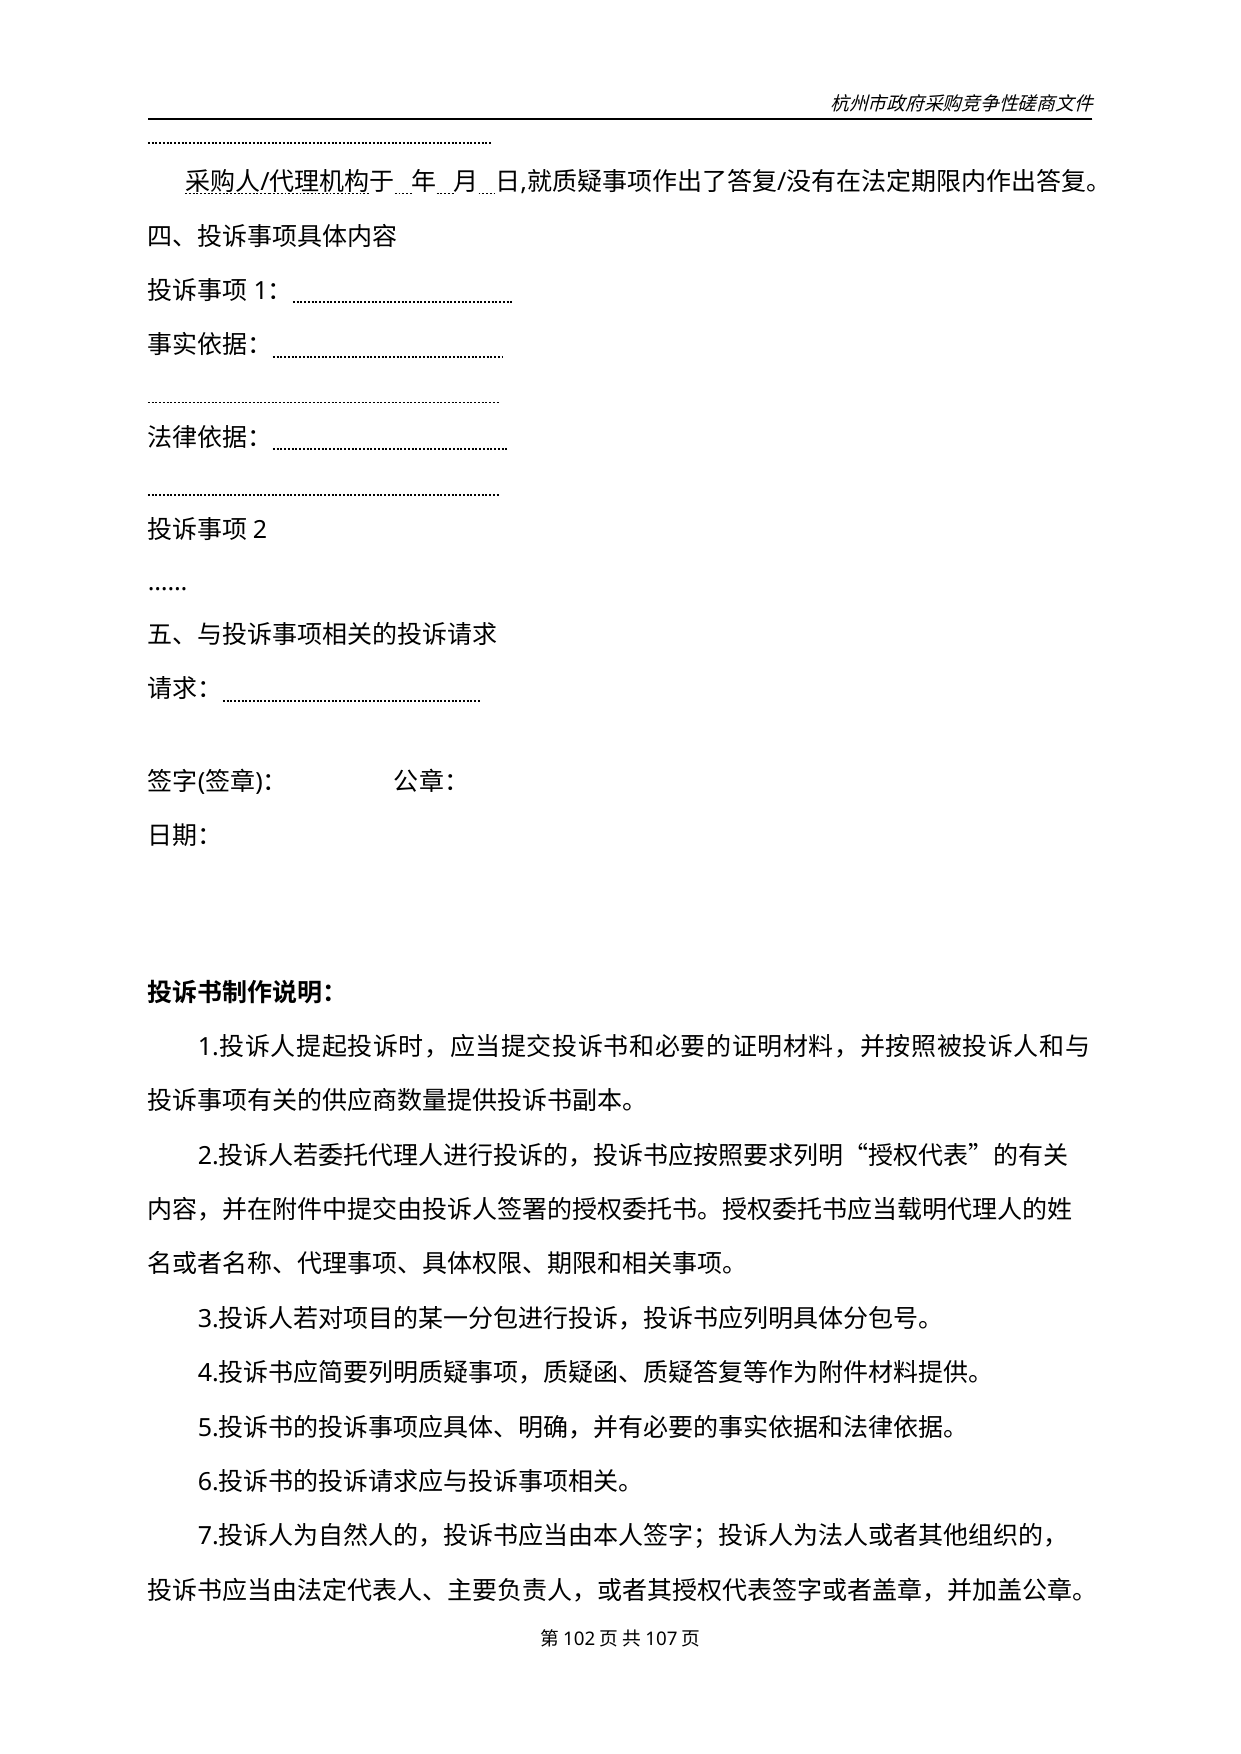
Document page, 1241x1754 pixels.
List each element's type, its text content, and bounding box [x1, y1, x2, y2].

text …… [148, 563, 1092, 598]
text 日期： [148, 816, 1092, 852]
text 3.投诉人若对项目的某一分包进行投诉，投诉书应列明具体分包号。 [148, 1298, 1092, 1334]
text 4.投诉书应简要列明质疑事项，质疑函、质疑答复等作为附件材料提供。 [148, 1353, 1092, 1389]
text 签字(签章)： 公章： [148, 761, 1092, 797]
text 请求： [148, 669, 1092, 705]
text 四、投诉事项具体内容 [148, 216, 1092, 252]
text 投诉事项 1： [148, 270, 1092, 307]
text 1.投诉人提起投诉时，应当提交投诉书和必要的证明材料，并按照被投诉人和与投诉事项有关的供应商数量提供投诉书副本。 [148, 1026, 1092, 1117]
text 5.投诉书的投诉事项应具体、明确，并有必要的事实依据和法律依据。 [148, 1407, 1092, 1443]
text 7.投诉人为自然人的，投诉书应当由本人签字；投诉人为法人或者其他组织的，投诉书应当由法定代表人、主要负责人，或者其授权代表签字或者盖章，并加盖公章。 [148, 1516, 1092, 1606]
text 法律依据： [148, 417, 1092, 453]
text 投诉书制作说明： [148, 972, 1092, 1008]
text 事实依据： [148, 325, 1092, 361]
text 6.投诉书的投诉请求应与投诉事项相关。 [148, 1461, 1092, 1498]
text 采购人/代理机构于 年 月 日,就质疑事项作出了答复/没有在法定期限内作出答复。 [148, 162, 1092, 198]
text 投诉事项2 [148, 509, 1092, 545]
text 2.投诉人若委托代理人进行投诉的，投诉书应按照要求列明“授权代表”的有关内容，并在附件中提交由投诉人签署的授权委托书。授权委托书应当载明代理人的姓名或者名称、代理事项、具体权限、期限和相关事项。 [148, 1135, 1092, 1280]
text 五、与投诉事项相关的投诉请求 [148, 614, 1092, 651]
